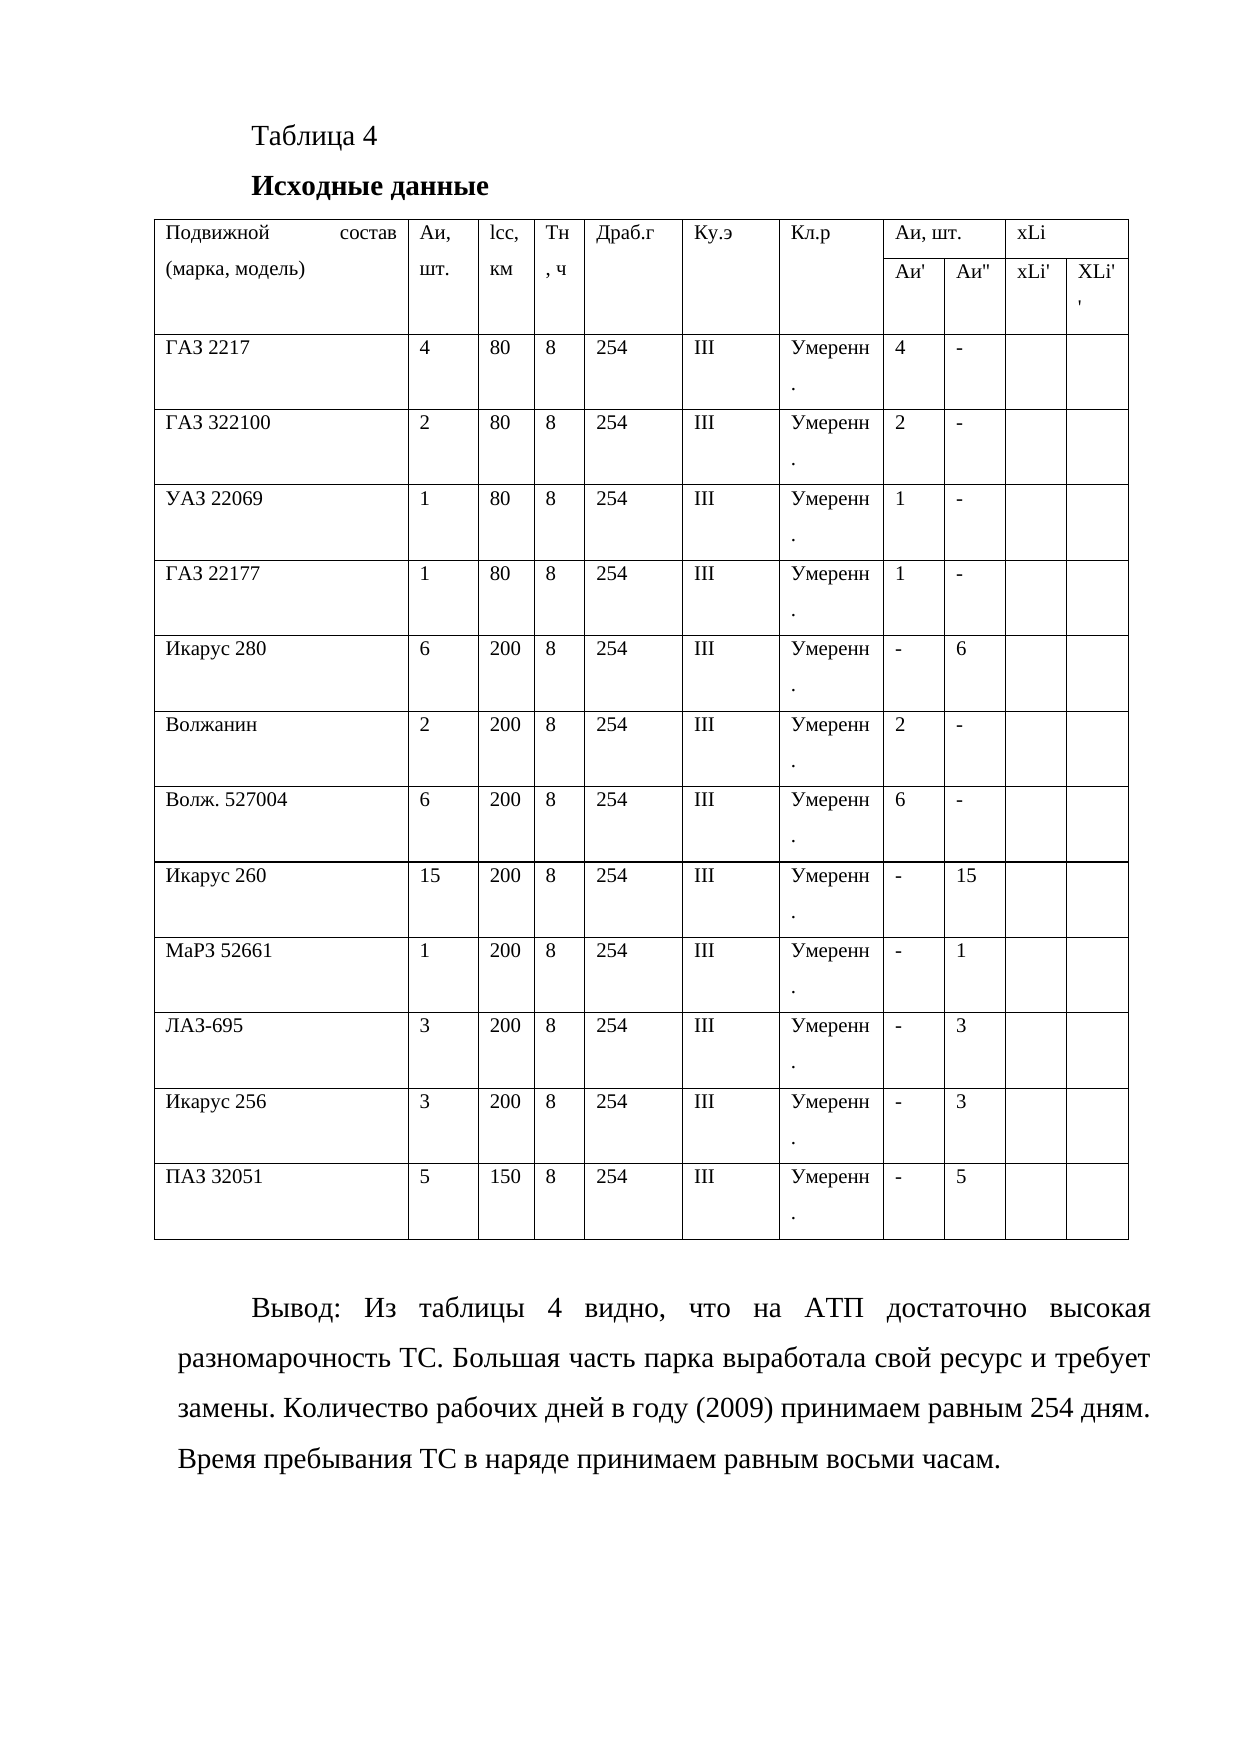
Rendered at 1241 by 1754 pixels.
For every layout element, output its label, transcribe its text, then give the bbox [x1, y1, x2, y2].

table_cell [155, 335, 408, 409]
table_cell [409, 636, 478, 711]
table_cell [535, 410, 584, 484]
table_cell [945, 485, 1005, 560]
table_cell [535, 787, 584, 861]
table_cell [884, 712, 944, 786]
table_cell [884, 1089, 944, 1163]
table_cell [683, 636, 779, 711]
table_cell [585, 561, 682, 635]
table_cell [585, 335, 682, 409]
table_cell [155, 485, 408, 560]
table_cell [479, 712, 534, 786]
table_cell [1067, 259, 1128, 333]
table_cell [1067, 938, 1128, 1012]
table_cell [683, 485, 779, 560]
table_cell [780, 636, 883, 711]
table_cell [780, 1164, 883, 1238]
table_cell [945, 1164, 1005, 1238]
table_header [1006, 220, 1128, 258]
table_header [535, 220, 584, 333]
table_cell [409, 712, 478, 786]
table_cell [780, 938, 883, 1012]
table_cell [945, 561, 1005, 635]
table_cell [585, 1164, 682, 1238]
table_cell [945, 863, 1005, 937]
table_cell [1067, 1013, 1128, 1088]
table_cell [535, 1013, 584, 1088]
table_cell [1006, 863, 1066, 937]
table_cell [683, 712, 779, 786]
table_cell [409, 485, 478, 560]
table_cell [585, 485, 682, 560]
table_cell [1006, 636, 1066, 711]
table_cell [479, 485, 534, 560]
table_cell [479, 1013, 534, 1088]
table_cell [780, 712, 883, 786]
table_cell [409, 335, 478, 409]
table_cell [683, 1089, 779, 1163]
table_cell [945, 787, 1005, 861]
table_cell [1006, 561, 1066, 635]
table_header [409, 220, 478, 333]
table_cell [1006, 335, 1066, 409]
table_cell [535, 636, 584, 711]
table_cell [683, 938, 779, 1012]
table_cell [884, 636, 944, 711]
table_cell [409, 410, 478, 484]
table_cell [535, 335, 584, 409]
text Вывод: Из таблицы 4 видно, что на АТП достаточно высокая разномарочность ТС. Большая часть парка выработала свой ресурс и требует замены. Количество рабочих дней в году (2009) принимаем равным 254 дням. Время пребывания ТС в наряде принимаем равным восьми часам. [177, 1290, 1152, 1474]
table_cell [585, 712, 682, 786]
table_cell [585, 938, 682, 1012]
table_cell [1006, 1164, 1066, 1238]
text Исходные данные [177, 168, 1152, 202]
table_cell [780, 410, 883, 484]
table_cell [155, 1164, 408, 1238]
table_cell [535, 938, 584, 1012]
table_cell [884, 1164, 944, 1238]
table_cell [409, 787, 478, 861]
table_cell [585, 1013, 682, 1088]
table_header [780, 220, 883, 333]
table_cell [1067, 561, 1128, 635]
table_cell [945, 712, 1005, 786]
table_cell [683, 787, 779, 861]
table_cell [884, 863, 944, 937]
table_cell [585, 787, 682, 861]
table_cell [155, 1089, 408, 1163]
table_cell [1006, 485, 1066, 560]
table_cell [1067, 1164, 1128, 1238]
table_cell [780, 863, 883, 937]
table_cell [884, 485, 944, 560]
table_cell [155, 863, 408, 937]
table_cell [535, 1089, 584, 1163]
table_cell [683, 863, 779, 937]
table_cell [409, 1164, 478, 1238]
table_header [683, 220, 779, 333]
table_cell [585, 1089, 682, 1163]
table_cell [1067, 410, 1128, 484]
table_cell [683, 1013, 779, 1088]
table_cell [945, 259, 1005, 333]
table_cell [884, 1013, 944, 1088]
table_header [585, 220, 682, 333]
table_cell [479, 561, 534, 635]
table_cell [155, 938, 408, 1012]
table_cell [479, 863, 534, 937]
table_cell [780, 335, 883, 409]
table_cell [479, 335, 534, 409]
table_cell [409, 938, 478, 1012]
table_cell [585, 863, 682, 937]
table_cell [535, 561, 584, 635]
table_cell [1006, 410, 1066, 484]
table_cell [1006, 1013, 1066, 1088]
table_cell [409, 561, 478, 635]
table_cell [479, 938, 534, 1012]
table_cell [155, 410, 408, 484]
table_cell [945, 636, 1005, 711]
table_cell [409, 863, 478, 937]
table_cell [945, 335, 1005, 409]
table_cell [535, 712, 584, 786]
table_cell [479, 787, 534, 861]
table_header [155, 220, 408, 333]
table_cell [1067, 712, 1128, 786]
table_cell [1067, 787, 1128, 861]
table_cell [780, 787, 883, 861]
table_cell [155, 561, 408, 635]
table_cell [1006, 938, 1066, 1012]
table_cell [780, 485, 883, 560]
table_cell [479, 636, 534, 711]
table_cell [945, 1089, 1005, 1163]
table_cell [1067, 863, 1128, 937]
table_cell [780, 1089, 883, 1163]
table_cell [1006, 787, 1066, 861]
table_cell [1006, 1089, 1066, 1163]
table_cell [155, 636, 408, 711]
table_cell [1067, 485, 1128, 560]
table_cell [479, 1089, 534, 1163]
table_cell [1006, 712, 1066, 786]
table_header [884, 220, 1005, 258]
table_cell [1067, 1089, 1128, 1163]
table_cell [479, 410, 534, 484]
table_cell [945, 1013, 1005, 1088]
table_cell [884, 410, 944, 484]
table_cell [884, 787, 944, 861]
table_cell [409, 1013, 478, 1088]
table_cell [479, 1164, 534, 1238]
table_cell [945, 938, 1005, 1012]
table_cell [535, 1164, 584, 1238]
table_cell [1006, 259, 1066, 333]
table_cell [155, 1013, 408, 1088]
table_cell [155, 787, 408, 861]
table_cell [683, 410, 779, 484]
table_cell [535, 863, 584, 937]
text Таблица 4 [177, 118, 1152, 152]
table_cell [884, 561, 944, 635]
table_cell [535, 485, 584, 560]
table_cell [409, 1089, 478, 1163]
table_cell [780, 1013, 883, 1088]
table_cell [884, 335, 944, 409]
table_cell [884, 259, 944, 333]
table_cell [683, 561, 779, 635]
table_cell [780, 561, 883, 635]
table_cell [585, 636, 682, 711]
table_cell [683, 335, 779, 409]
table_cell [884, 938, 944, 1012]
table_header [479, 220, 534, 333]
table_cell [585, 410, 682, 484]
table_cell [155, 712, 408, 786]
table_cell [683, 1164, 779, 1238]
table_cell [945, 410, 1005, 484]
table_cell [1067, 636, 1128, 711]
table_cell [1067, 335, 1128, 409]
